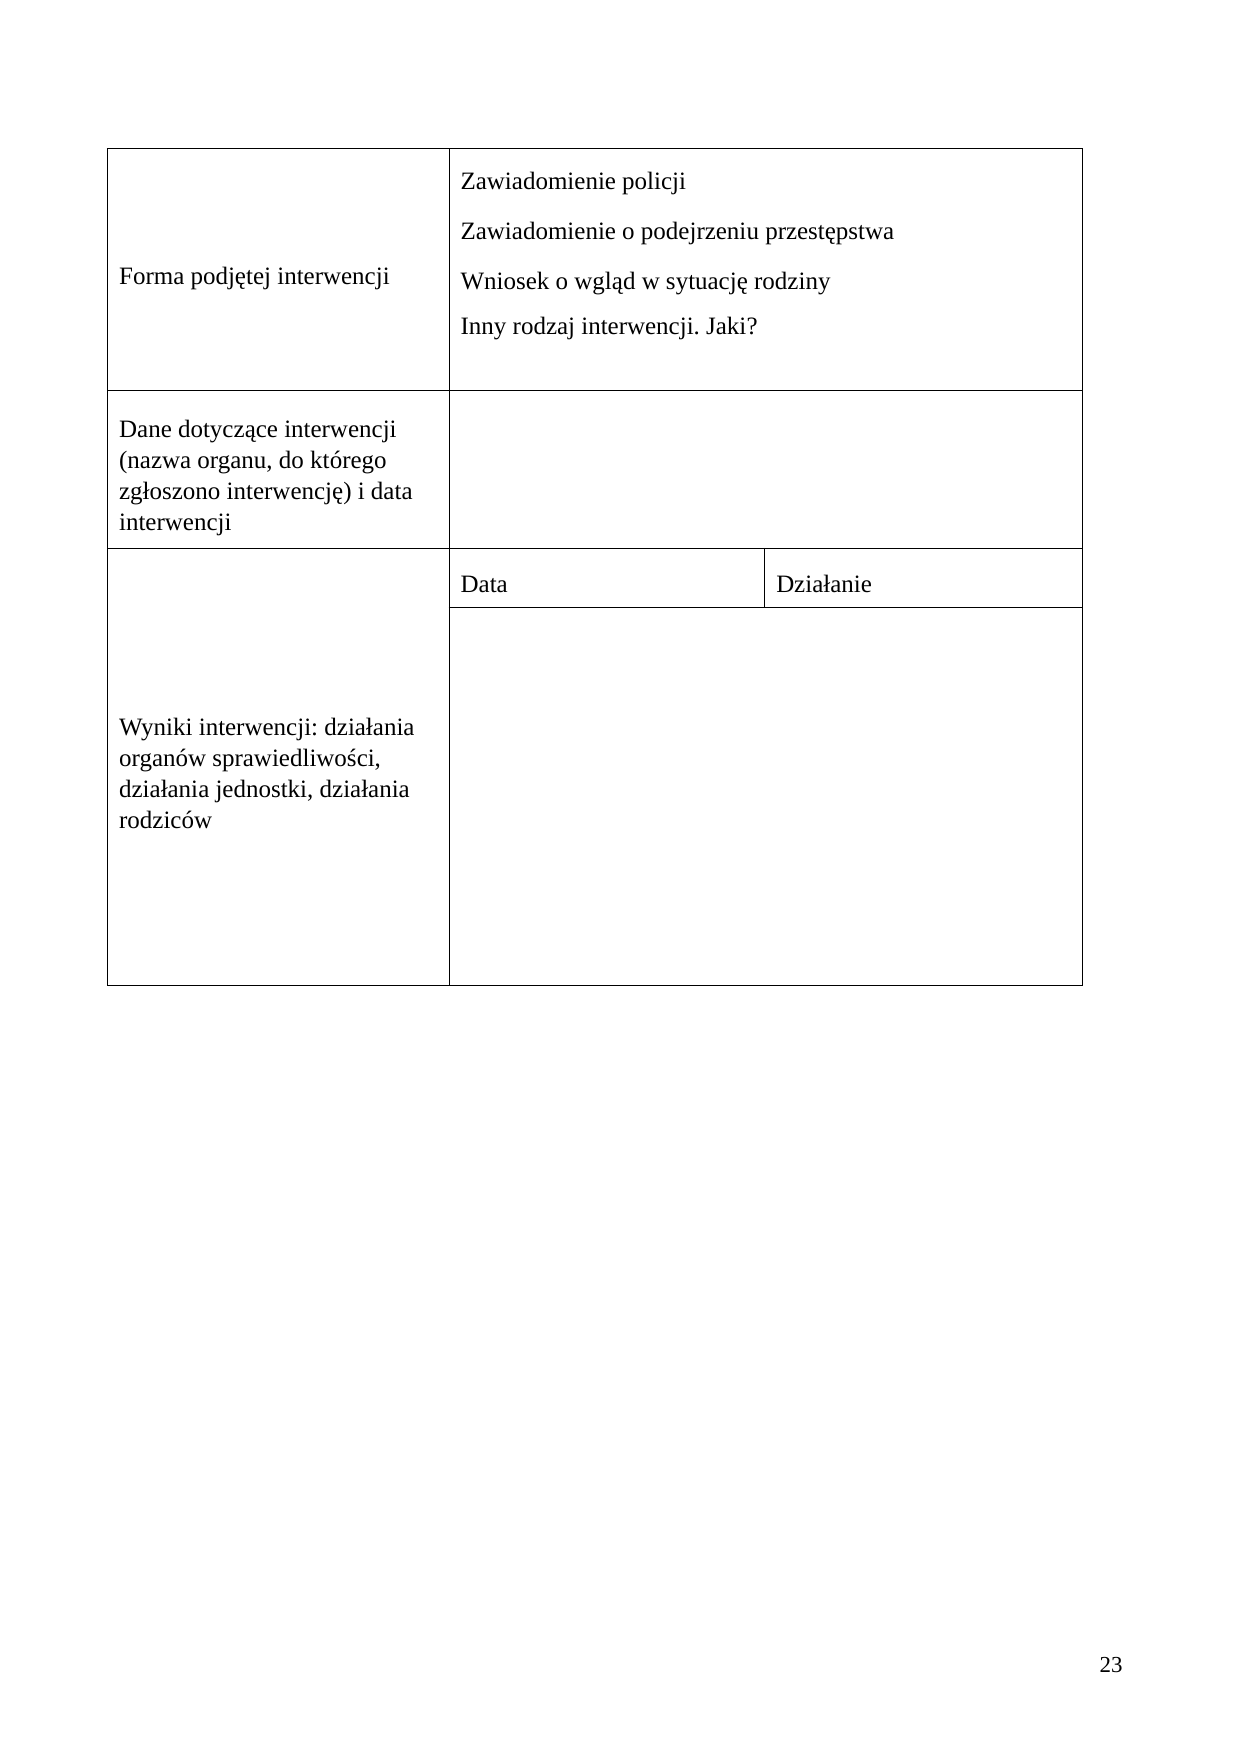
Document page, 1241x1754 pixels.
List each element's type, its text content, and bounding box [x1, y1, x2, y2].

table_header Zawiadomienie policji Zawiadomienie o podejrzeniu przestępstwa Wniosek o wgląd w sytuację rodziny Inny rodzaj interwencji. Jaki? [450, 149, 1082, 389]
table_cell Data [450, 549, 764, 607]
table_cell Wyniki interwencji: działania organów sprawiedliwości, działania jednostki, działania rodziców [108, 549, 449, 985]
table_cell [450, 391, 1082, 548]
table_header Forma podjętej interwencji [108, 149, 449, 389]
table_cell Dane dotyczące interwencji (nazwa organu, do którego zgłoszono interwencję) i data interwencji [108, 391, 449, 548]
table_cell Działanie [765, 549, 1082, 607]
table_cell [450, 608, 1082, 985]
